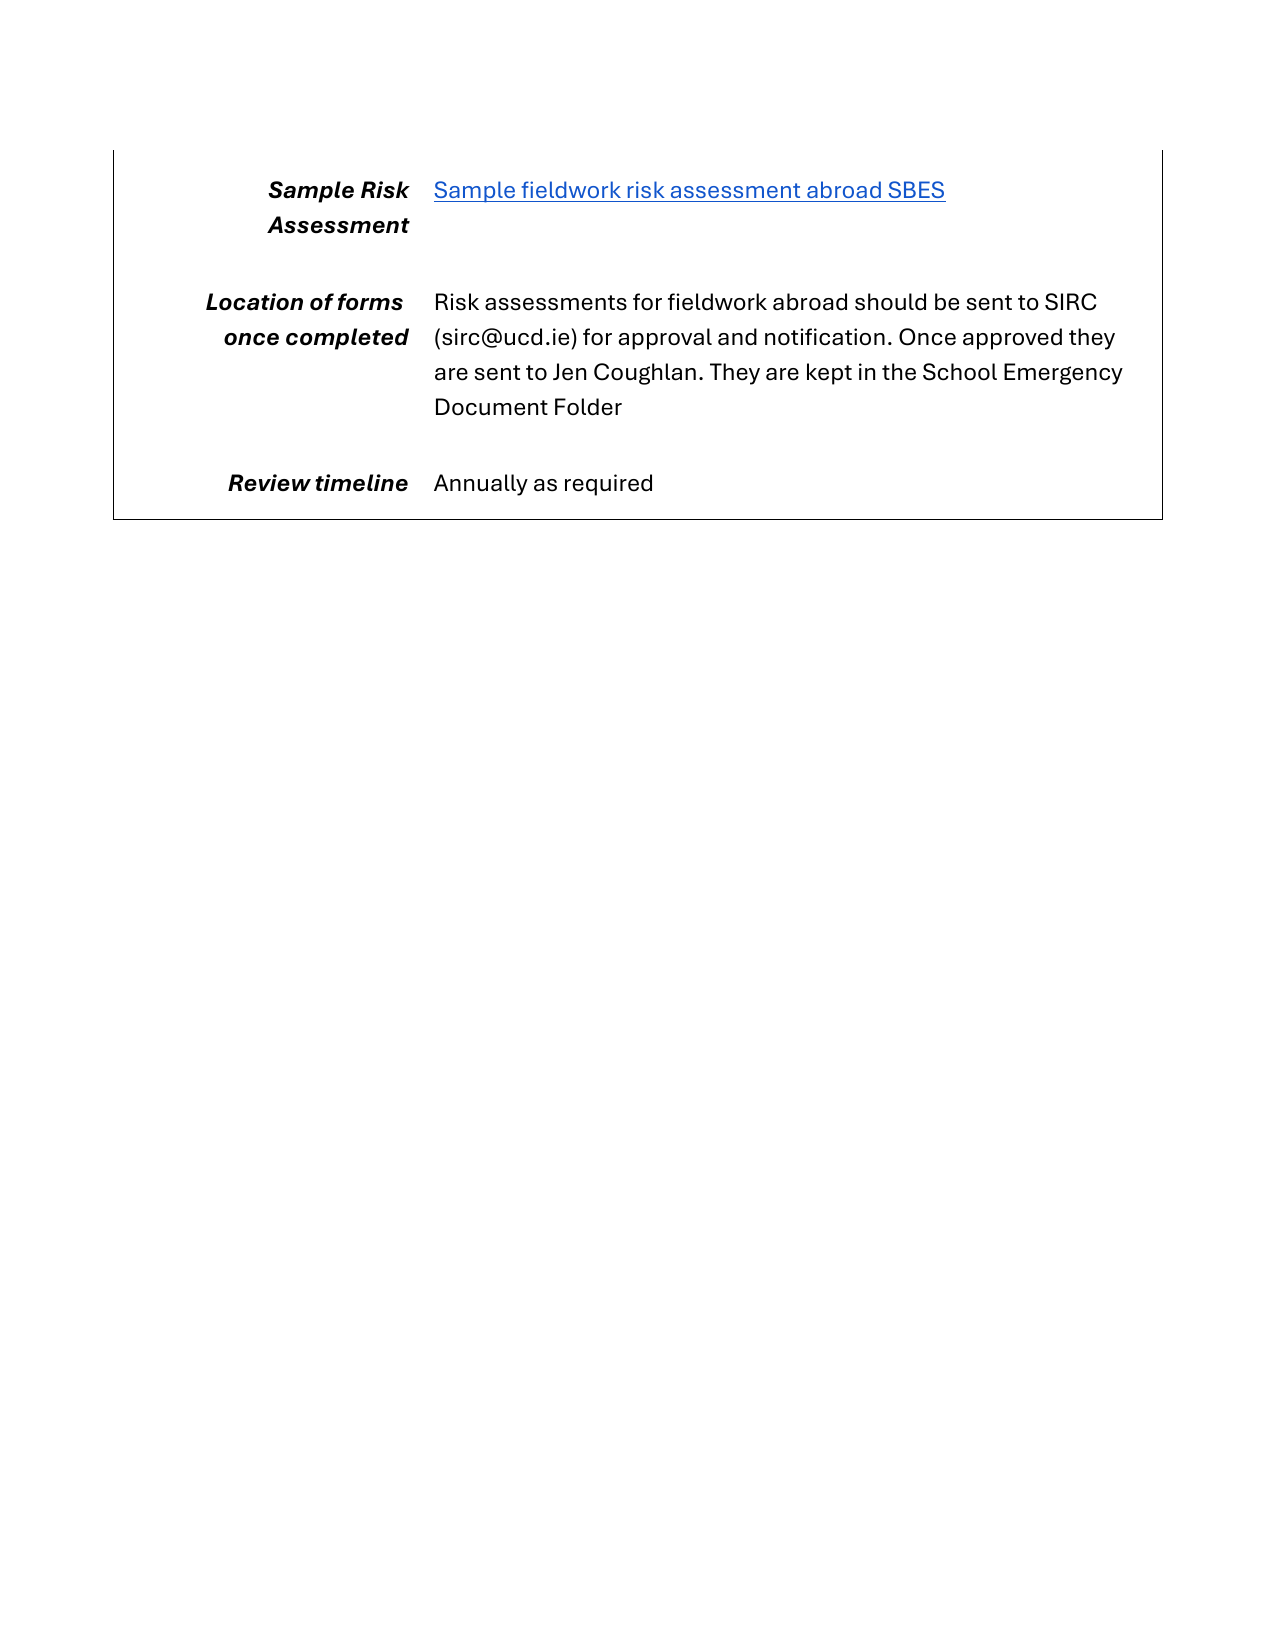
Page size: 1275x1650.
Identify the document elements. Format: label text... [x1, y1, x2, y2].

table_cell Annually as required [423, 443, 1162, 519]
table_cell Risk assessments for fieldwork abroad should be sent to SIRC (sirc@ucd.ie) for approval and notification. Once approved they are sent to Jen Coughlan. They are kept in the School Emergency Document Folder [423, 261, 1162, 443]
table_cell Review timeline [114, 443, 422, 519]
table_cell Sample Risk Assessment [114, 150, 422, 261]
table_cell Location of forms once completed [114, 261, 422, 443]
table_cell Sample fieldwork risk assessment abroad SBES [423, 150, 1162, 261]
